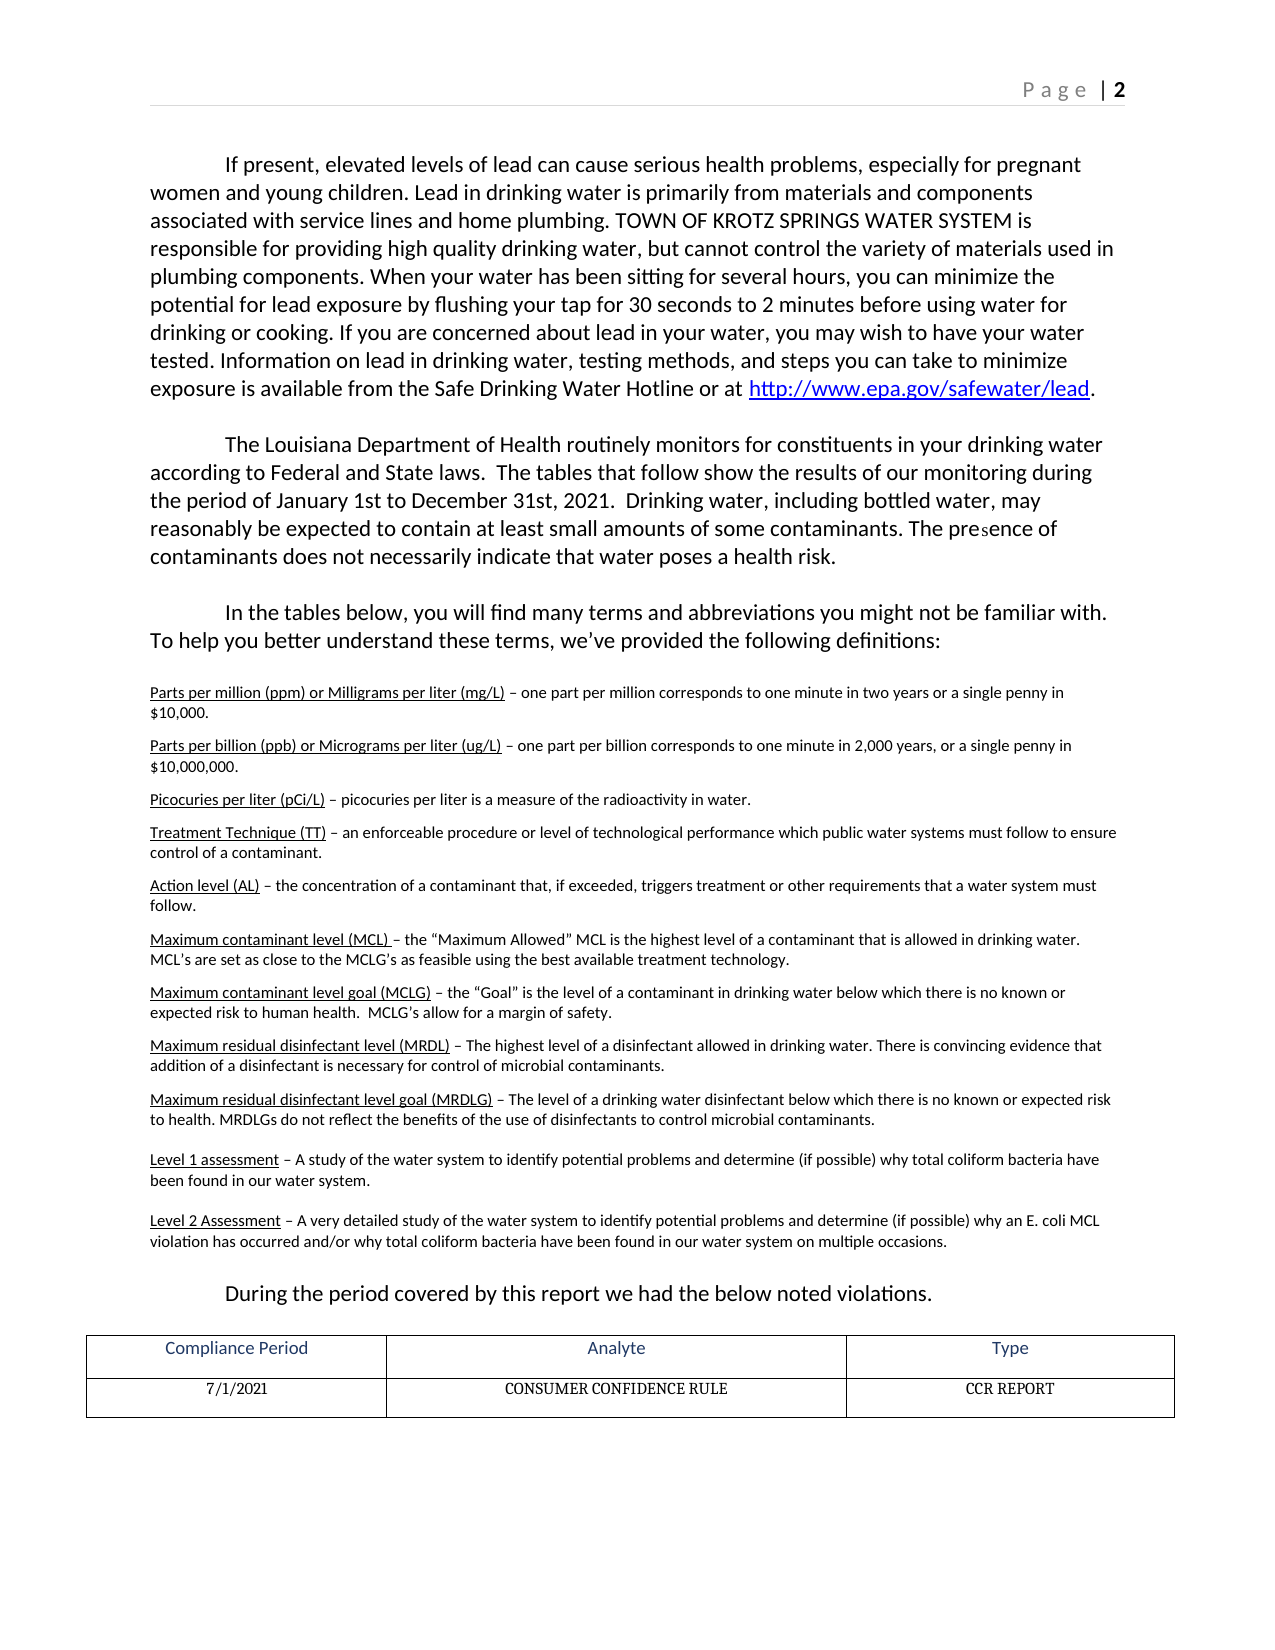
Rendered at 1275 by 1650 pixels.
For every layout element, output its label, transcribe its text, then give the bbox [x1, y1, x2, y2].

text Maximum residual disinfectant level goal (MRDLG) – The level of a drinking water disinfectant below which there is no known or expected risk to health. MRDLGs do not reflect the benefits of the use of disinfectants to control microbial contaminants. [150, 1089, 1125, 1129]
text Maximum contaminant level goal (MCLG) – the “Goal” is the level of a contaminant in drinking water below which there is no known or expected risk to human health. MCLG’s allow for a margin of safety. [150, 982, 1125, 1023]
table_header Type [847, 1336, 1174, 1378]
table_cell CCR REPORT [847, 1379, 1174, 1417]
text Maximum contaminant level (MCL) – the “Maximum Allowed” MCL is the highest level of a contaminant that is allowed in drinking water. MCL’s are set as close to the MCLG’s as feasible using the best available treatment technology. [150, 929, 1125, 969]
table_cell 7/1/2021 [87, 1379, 386, 1417]
text If present, elevated levels of lead can cause serious health problems, especially for pregnant women and young children. Lead in drinking water is primarily from materials and components associated with service lines and home plumbing. TOWN OF KROTZ SPRINGS WATER SYSTEM is responsible for providing high quality drinking water, but cannot control the variety of materials used in plumbing components. When your water has been sitting for several hours, you can minimize the potential for lead exposure by flushing your tap for 30 seconds to 2 minutes before using water for drinking or cooking. If you are concerned about lead in your water, you may wish to have your water tested. Information on lead in drinking water, testing methods, and steps you can take to minimize exposure is available from the Safe Drinking Water Hotline or at http://www.epa.gov/safewater/lead. [150, 150, 1125, 402]
text During the period covered by this report we had the below noted violations. [150, 1279, 1125, 1307]
text Maximum residual disinfectant level (MRDL) – The highest level of a disinfectant allowed in drinking water. There is convincing evidence that addition of a disinfectant is necessary for control of microbial contaminants. [150, 1035, 1125, 1076]
table_cell CONSUMER CONFIDENCE RULE [387, 1379, 846, 1417]
text Parts per billion (ppb) or Micrograms per liter (ug/L) – one part per billion corresponds to one minute in 2,000 years, or a single penny in $10,000,000. [150, 736, 1125, 776]
table_header Compliance Period [87, 1336, 386, 1378]
text Treatment Technique (TT) – an enforceable procedure or level of technological performance which public water systems must follow to ensure control of a contaminant. [150, 822, 1125, 863]
text In the tables below, you will find many terms and abbreviations you might not be familiar with. To help you better understand these terms, we’ve provided the following definitions: [150, 598, 1125, 654]
text Level 2 Assessment – A very detailed study of the water system to identify potential problems and determine (if possible) why an E. coli MCL violation has occurred and/or why total coliform bacteria have been found in our water system on multiple occasions. [150, 1211, 1125, 1251]
text Level 1 assessment – A study of the water system to identify potential problems and determine (if possible) why total coliform bacteria have been found in our water system. [150, 1150, 1125, 1190]
text Action level (AL) – the concentration of a contaminant that, if exceeded, triggers treatment or other requirements that a water system must follow. [150, 875, 1125, 916]
text Picocuries per liter (pCi/L) – picocuries per liter is a measure of the radioactivity in water. [150, 789, 1125, 809]
text The Louisiana Department of Health routinely monitors for constituents in your drinking water according to Federal and State laws. The tables that follow show the results of our monitoring during the period of January 1st to December 31st, 2021. Drinking water, including bottled water, may reasonably be expected to contain at least small amounts of some contaminants. The presence of contaminants does not necessarily indicate that water poses a health risk. [150, 430, 1125, 570]
text Parts per million (ppm) or Milligrams per liter (mg/L) – one part per million corresponds to one minute in two years or a single penny in $10,000. [150, 682, 1125, 723]
table_header Analyte [387, 1336, 846, 1378]
